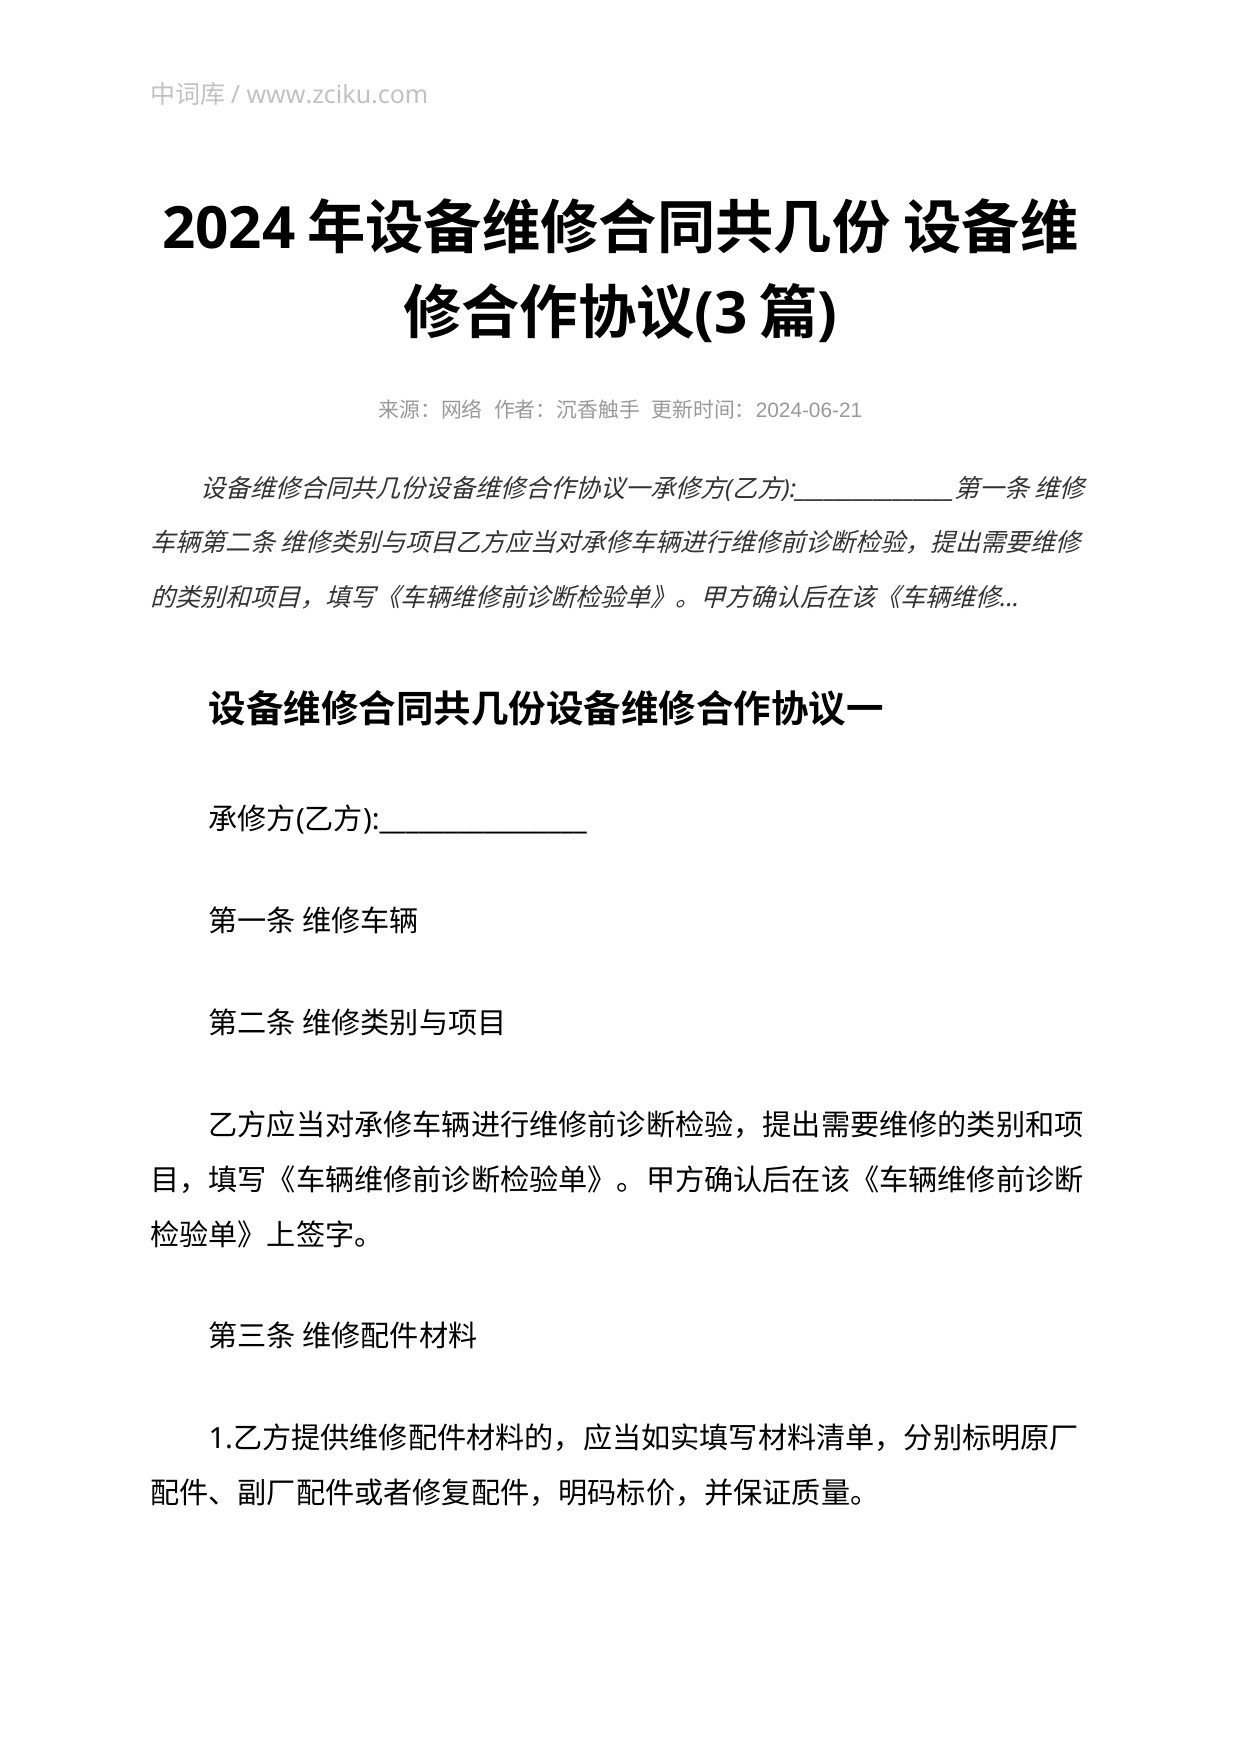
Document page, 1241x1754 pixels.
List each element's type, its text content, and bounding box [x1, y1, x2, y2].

subtitle 2024年设备维修合同共几份 设备维修合作协议(3篇) [150, 181, 1090, 351]
text 1.乙方提供维修配件材料的，应当如实填写材料清单，分别标明原厂配件、副厂配件或者修复配件，明码标价，并保证质量。 [150, 1415, 1090, 1512]
text 设备维修合同共几份设备维修合作协议一承修方(乙方):________________第一条 维修车辆第二条 维修类别与项目乙方应当对承修车辆进行维修前诊断检验，提出需要维修的类别和项目，填写《车辆维修前诊断检验单》。甲方确认后在该《车辆维修... [150, 468, 1090, 613]
text 第三条 维修配件材料 [150, 1313, 1090, 1355]
text 来源：网络 作者：沉香触手 更新时间：2024-06-21 [150, 398, 1090, 422]
text 承修方(乙方):________________ [150, 796, 1090, 838]
text 设备维修合同共几份设备维修合作协议一 [150, 678, 1090, 733]
text 第二条 维修类别与项目 [150, 1000, 1090, 1042]
text 乙方应当对承修车辆进行维修前诊断检验，提出需要维修的类别和项目，填写《车辆维修前诊断检验单》。甲方确认后在该《车辆维修前诊断检验单》上签字。 [150, 1101, 1090, 1253]
text 第一条 维修车辆 [150, 898, 1090, 940]
